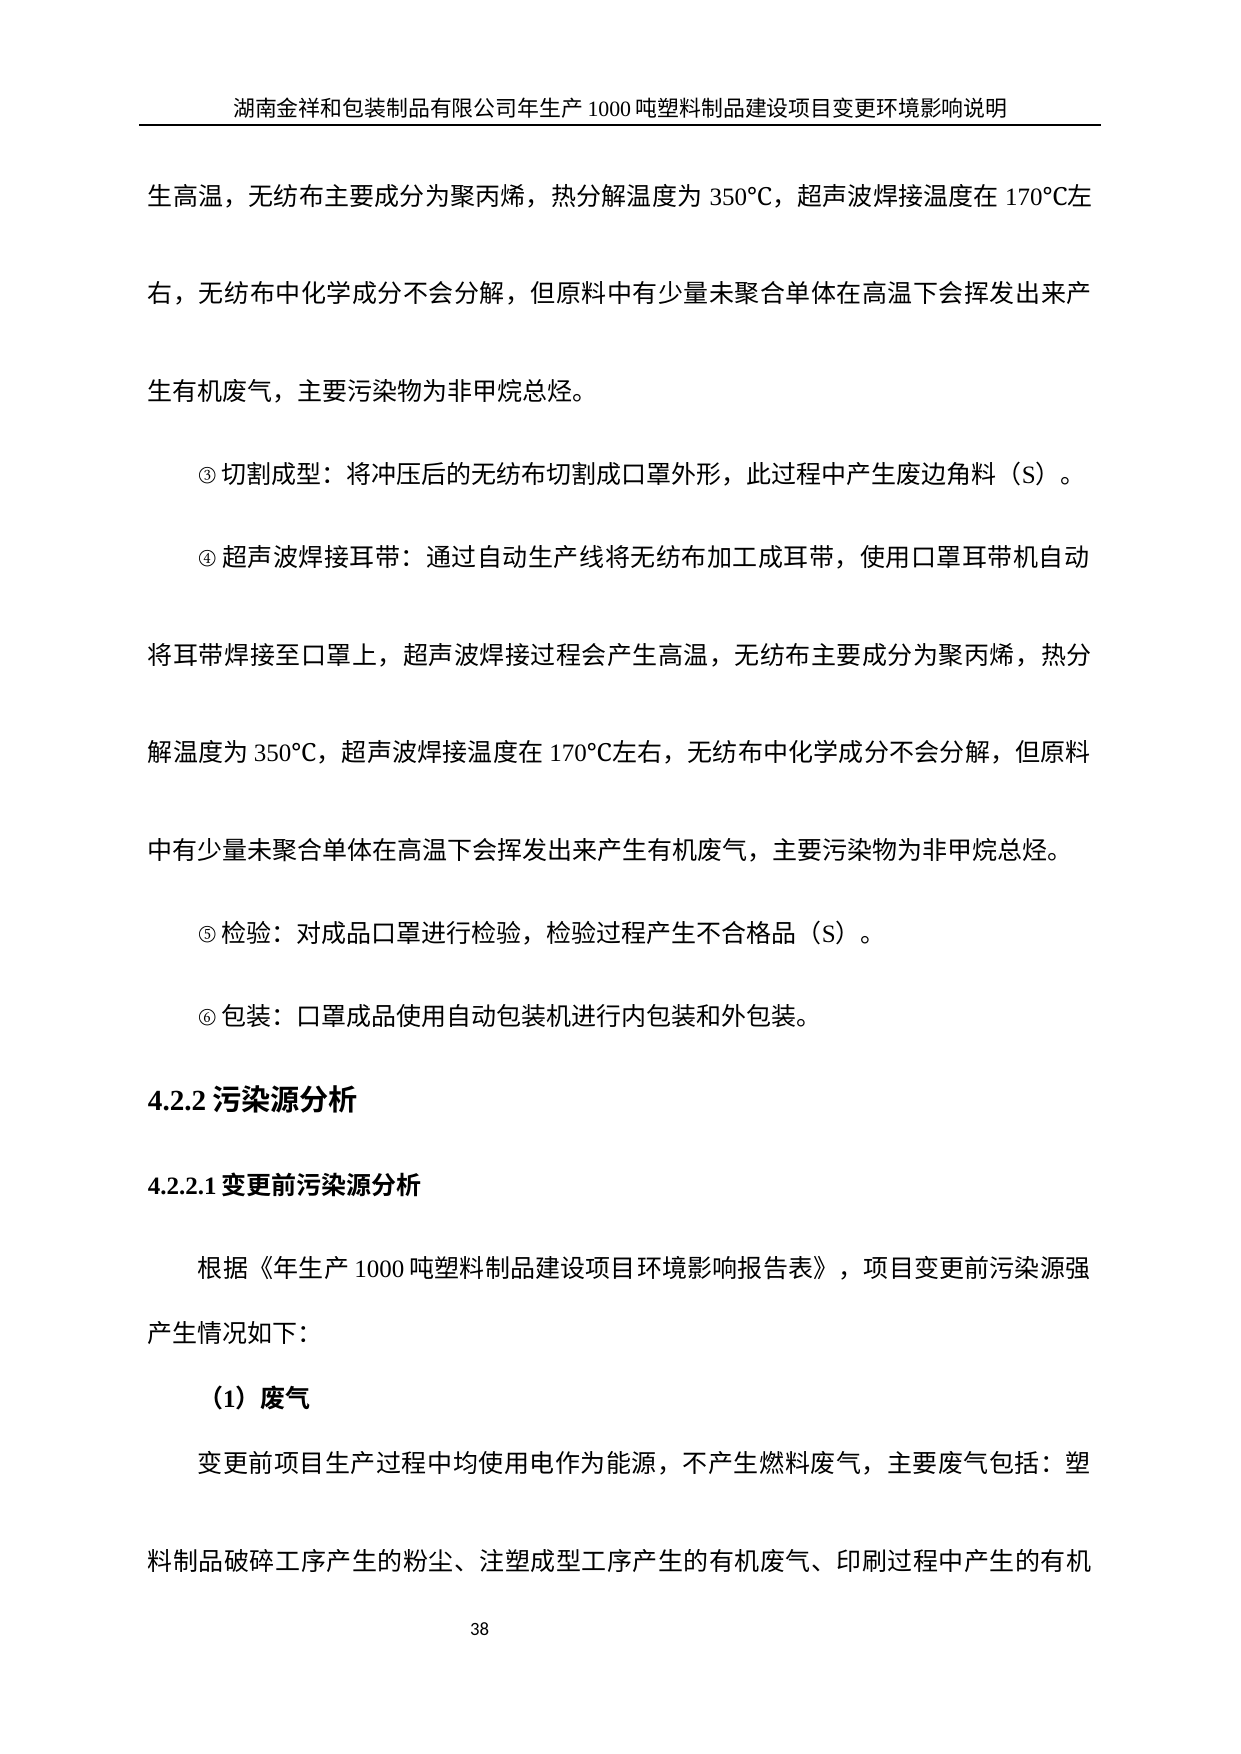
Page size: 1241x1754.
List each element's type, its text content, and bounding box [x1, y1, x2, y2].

subtitle 4.2.2.1变更前污染源分析 [148, 1151, 1093, 1216]
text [148, 162, 1093, 422]
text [148, 1429, 1093, 1592]
text ③切割成型：将冲压后的无纺布切割成口罩外形，此过程中产生废边角料（S）。 [148, 440, 1093, 505]
text （1）废气 [148, 1364, 1093, 1429]
text ⑥包装：口罩成品使用自动包装机进行内包装和外包装。 [148, 982, 1093, 1047]
text ④超声波焊接耳带：通过自动生产线将无纺布加工成耳带，使用口罩耳带机自动将耳带焊接至口罩上，超声波焊接过程会产生高温，无纺布主要成分为聚丙烯，热分解温度为350℃，超声波焊接温度在170℃左右，无纺布中化学成分不会分解，但原料中有少量未聚合单体在高温下会挥发出来产生有机废气，主要污染物为非甲烷总烃。 [148, 523, 1093, 881]
text ⑤检验：对成品口罩进行检验，检验过程产生不合格品（S）。 [148, 899, 1093, 964]
text 根据《年生产1000吨塑料制品建设项目环境影响报告表》，项目变更前污染源强产生情况如下： [148, 1234, 1093, 1364]
subtitle 4.2.2污染源分析 [148, 1065, 1093, 1130]
